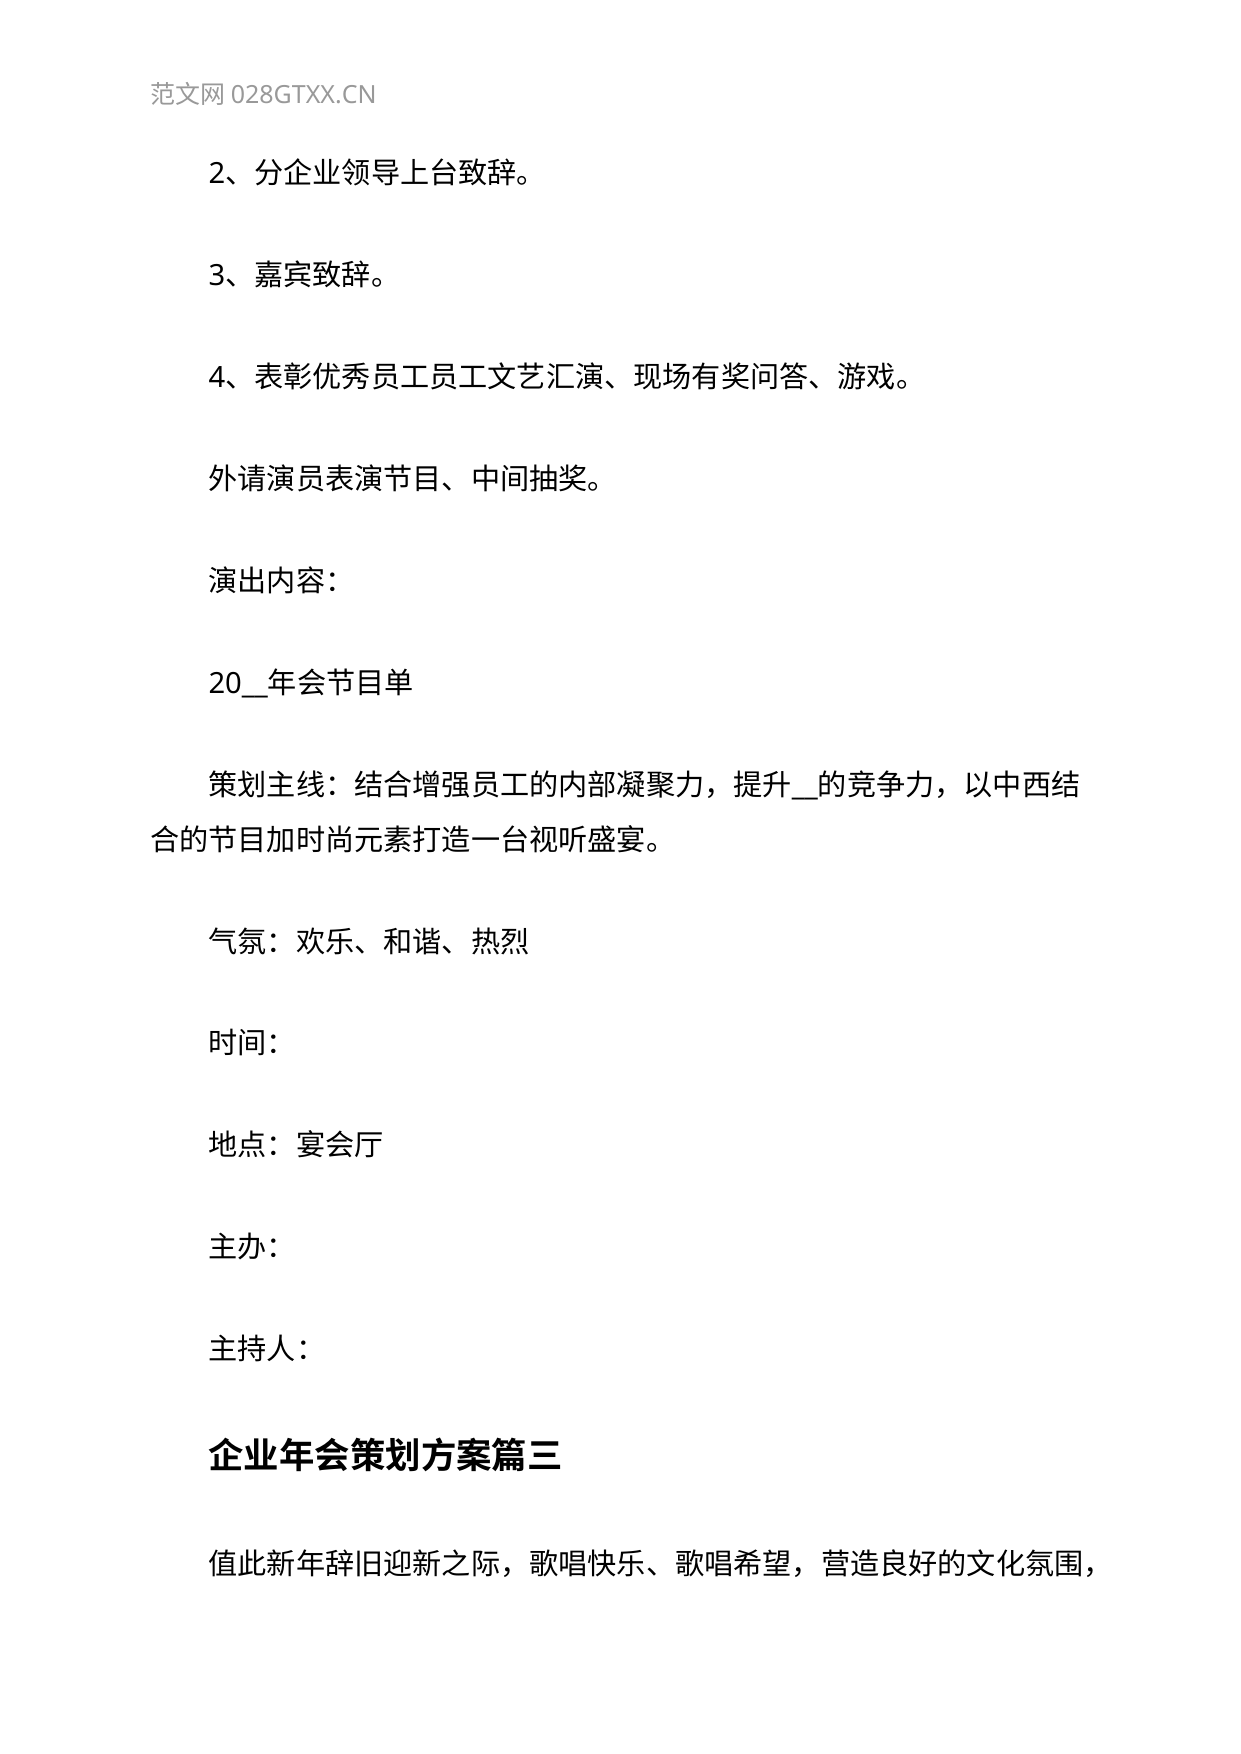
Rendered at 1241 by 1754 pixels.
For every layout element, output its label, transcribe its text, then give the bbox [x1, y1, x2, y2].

text 策划主线：结合增强员工的内部凝聚力，提升__的竞争力，以中西结合的节目加时尚元素打造一台视听盛宴。 [150, 761, 1090, 859]
text 演出内容： [150, 558, 1090, 600]
text 3、嘉宾致辞。 [150, 252, 1090, 294]
text 主办： [150, 1223, 1090, 1266]
text 时间： [150, 1020, 1090, 1062]
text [150, 1541, 1090, 1583]
text 20__年会节目单 [150, 659, 1090, 702]
text 气氛：欢乐、和谐、热烈 [150, 918, 1090, 961]
text 2、分企业领导上台致辞。 [150, 150, 1090, 192]
text 4、表彰优秀员工员工文艺汇演、现场有奖问答、游戏。 [150, 354, 1090, 396]
text 地点：宴会厅 [150, 1122, 1090, 1164]
text 外请演员表演节目、中间抽奖。 [150, 456, 1090, 498]
text 主持人： [150, 1325, 1090, 1368]
text 企业年会策划方案篇三 [150, 1427, 1090, 1478]
